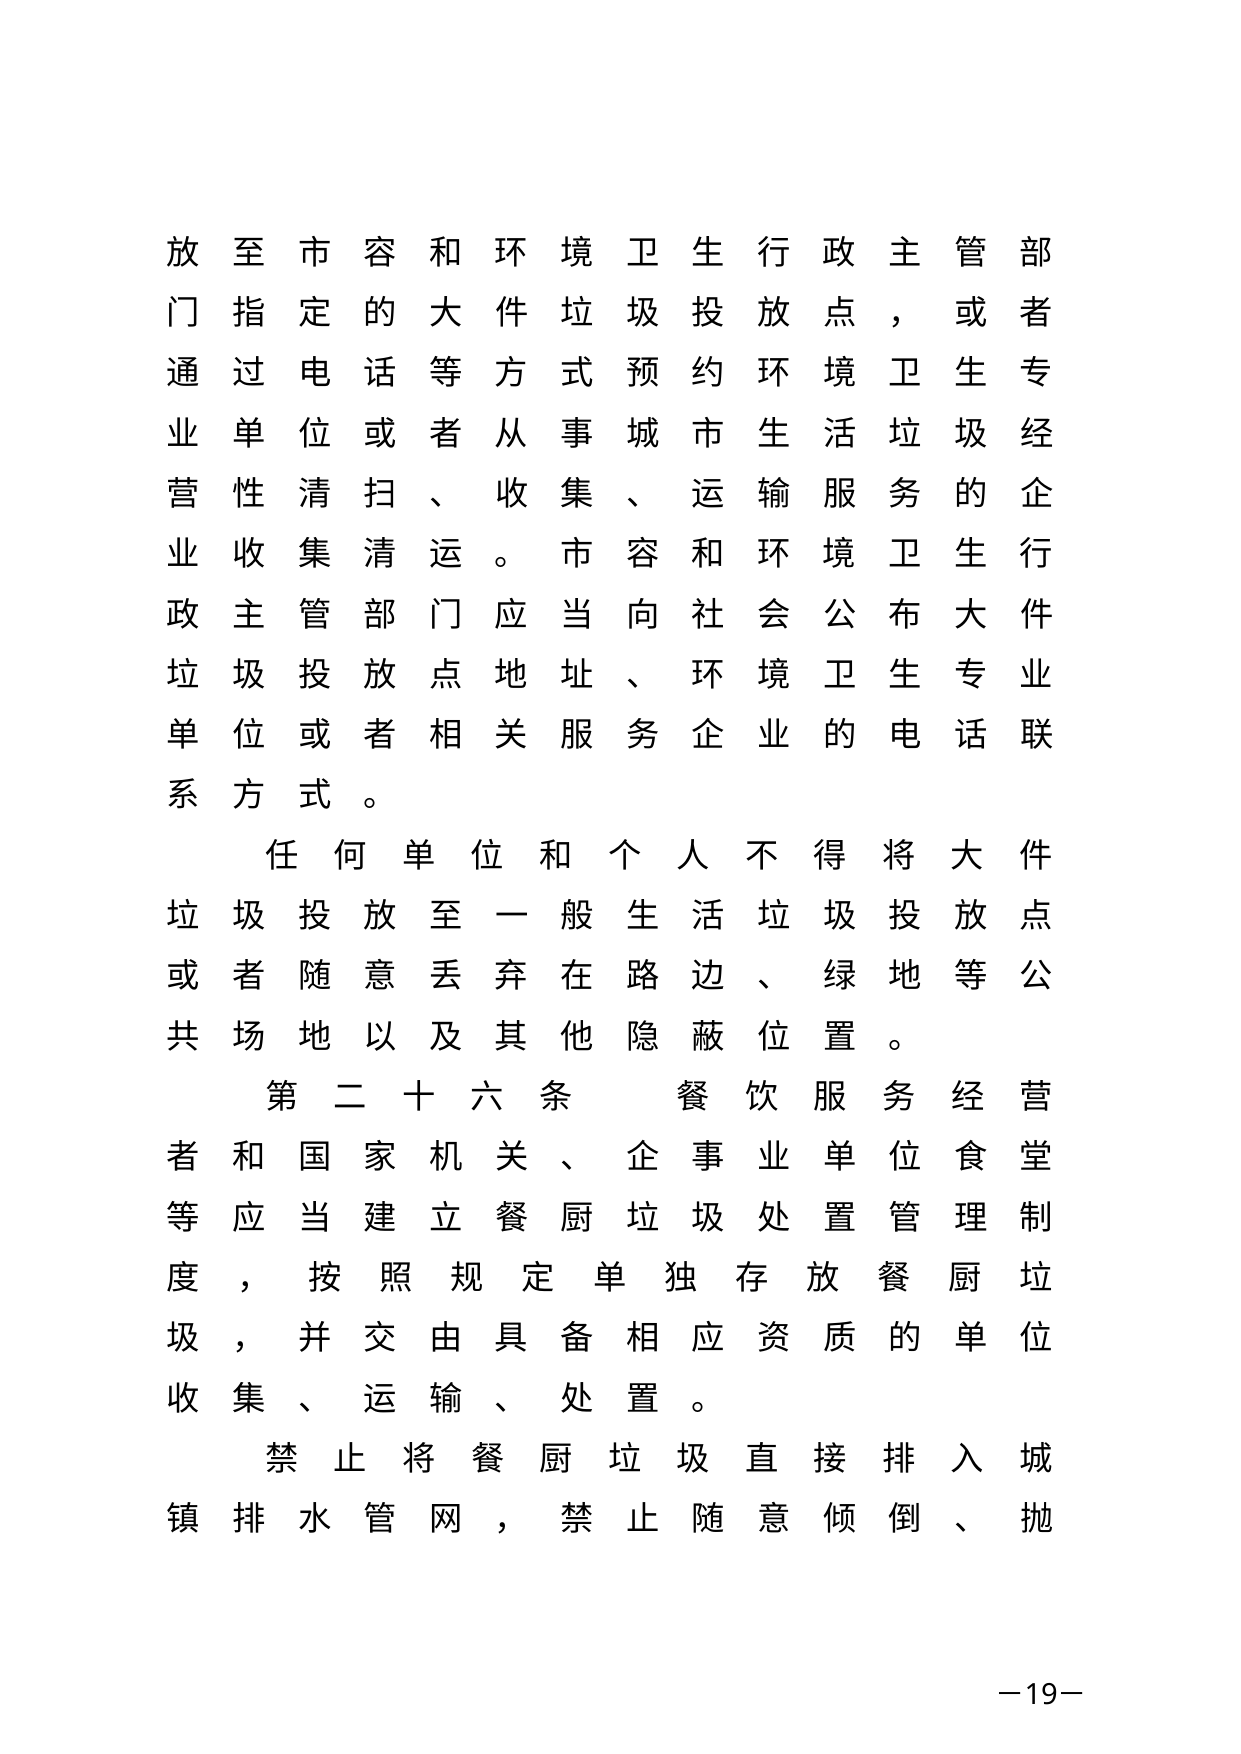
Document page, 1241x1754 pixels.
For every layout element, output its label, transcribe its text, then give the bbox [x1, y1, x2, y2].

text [167, 1426, 1085, 1546]
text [167, 219, 1085, 822]
text 任何单位和个人不得将大件垃圾投放至一般生活垃圾投放点或者随意丢弃在路边、绿地等公共场地以及其他隐蔽位置。 [167, 822, 1085, 1064]
text 第二十六条 餐饮服务经营者和国家机关、企事业单位食堂等应当建立餐厨垃圾处置管理制度，按照规定单独存放餐厨垃圾，并交由具备相应资质的单位收集、运输、处置。 [167, 1064, 1085, 1426]
